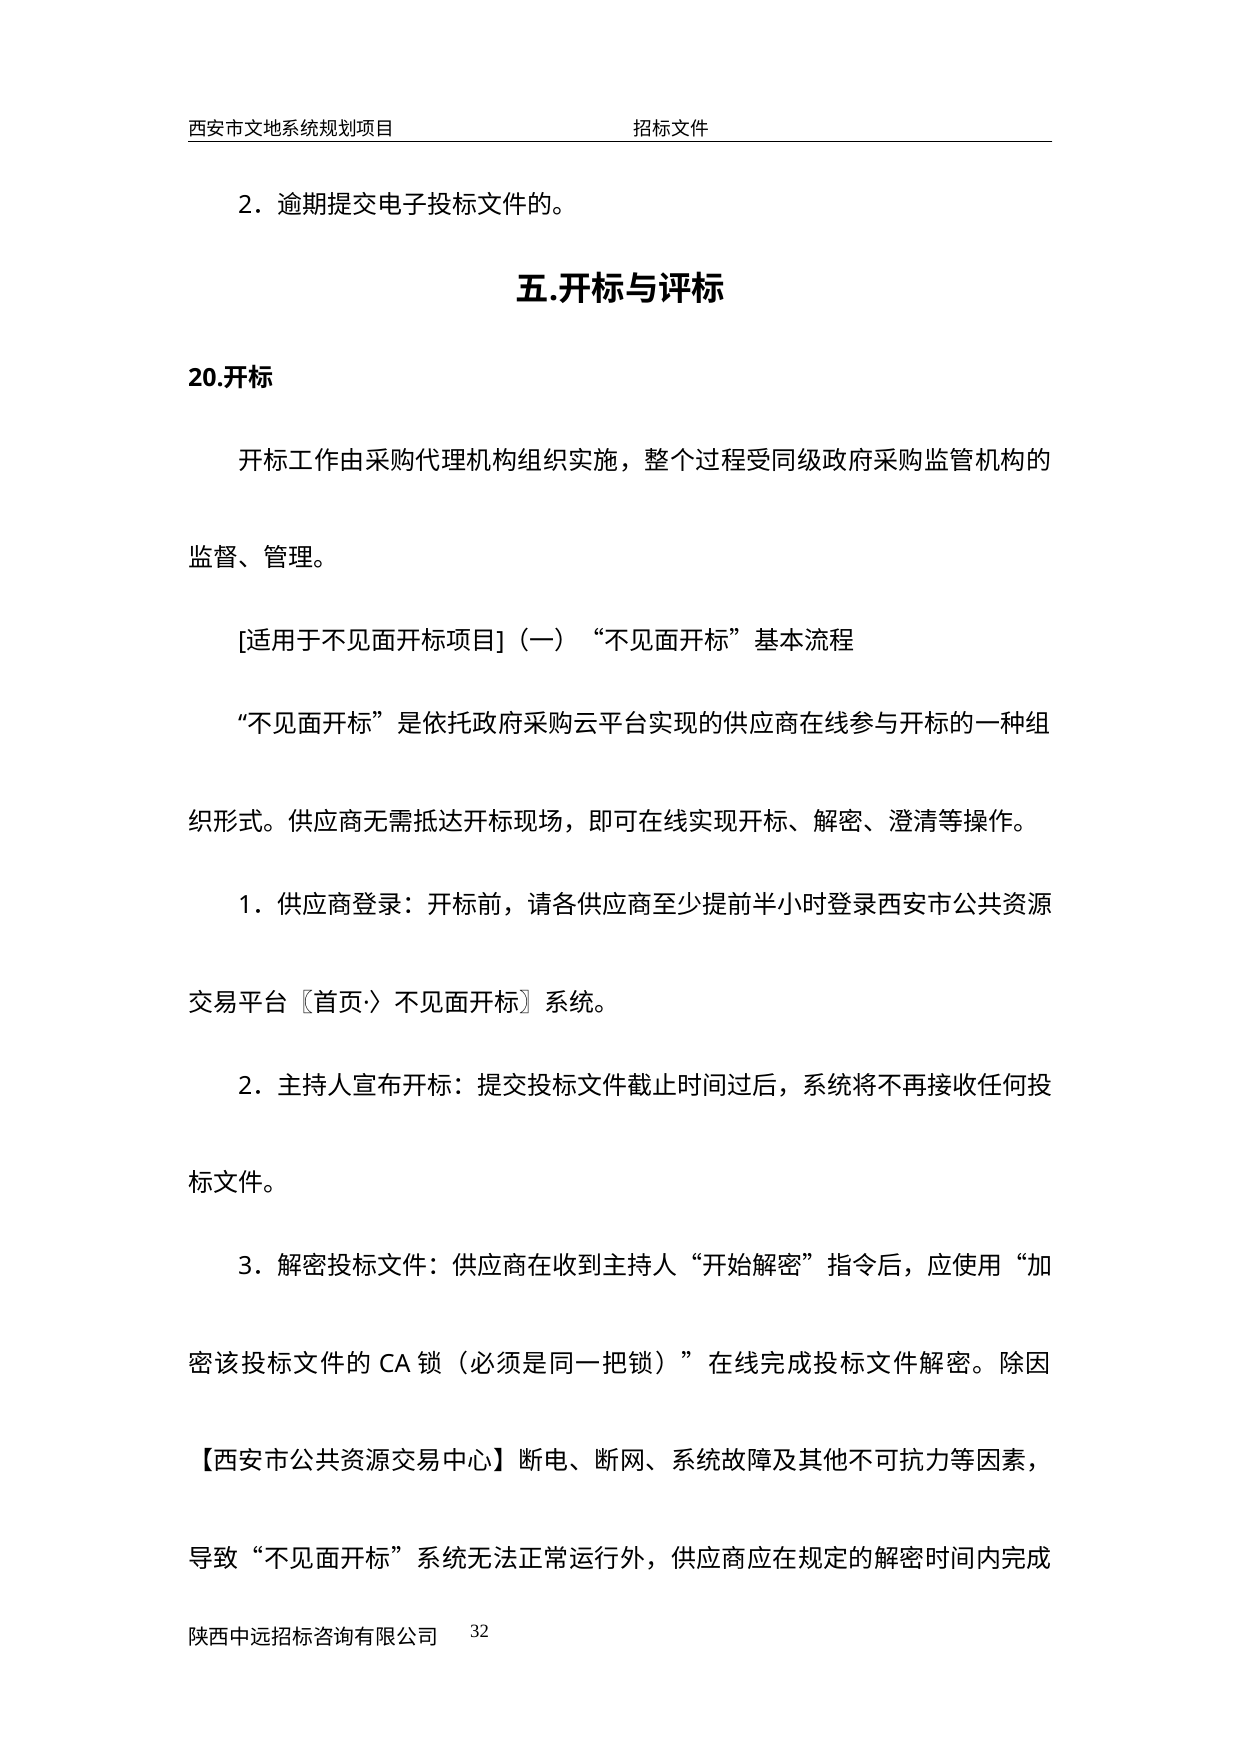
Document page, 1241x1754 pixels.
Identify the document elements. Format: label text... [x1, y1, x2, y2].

text 1．供应商登录：开标前，请各供应商至少提前半小时登录西安市公共资源交易平台〖首页·〉不见面开标〗系统。 [188, 870, 1052, 1033]
text 2．逾期提交电子投标文件的。 [188, 170, 1052, 235]
text 2．主持人宣布开标：提交投标文件截止时间过后，系统将不再接收任何投标文件。 [188, 1051, 1052, 1213]
text 五.开标与评标 [188, 253, 1052, 318]
text 开标工作由采购代理机构组织实施，整个过程受同级政府采购监管机构的监督、管理。 [188, 426, 1052, 588]
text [188, 1231, 1052, 1589]
text “不见面开标”是依托政府采购云平台实现的供应商在线参与开标的一种组织形式。供应商无需抵达开标现场，即可在线实现开标、解密、澄清等操作。 [188, 689, 1052, 852]
text [适用于不见面开标项目]（一）“不见面开标”基本流程 [188, 606, 1052, 671]
text 20.开标 [188, 343, 1052, 408]
